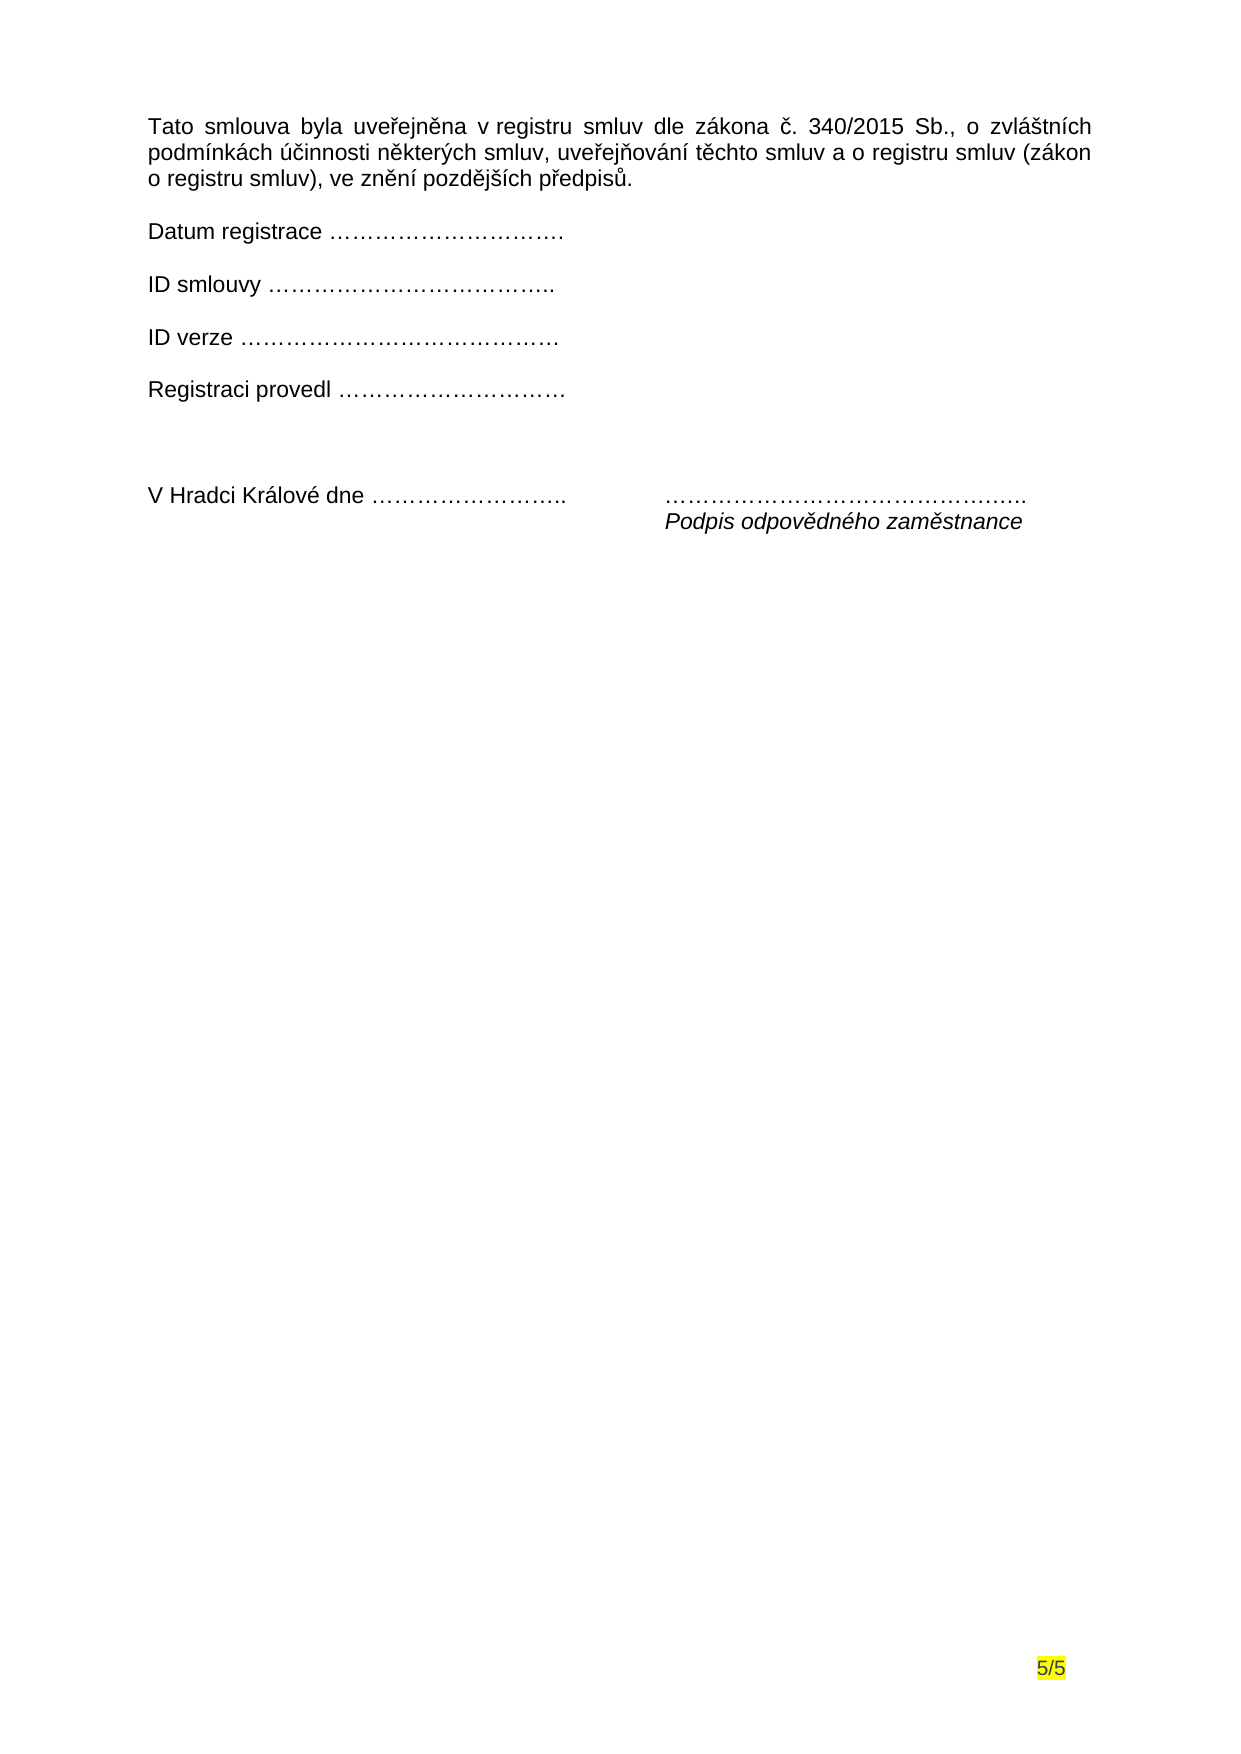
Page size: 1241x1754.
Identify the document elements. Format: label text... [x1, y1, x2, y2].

text Registraci provedl ………………………… [148, 376, 1092, 402]
text Datum registrace …………………………. [148, 218, 1092, 244]
text ID smlouvy ……………………………….. [148, 271, 1092, 297]
text V Hradci Králové dne …………………….. …………………………………….….. [148, 482, 1092, 508]
text Podpis odpovědného zaměstnance [148, 508, 1092, 534]
text ID verze …………………………………… [148, 323, 1092, 350]
text Tato smlouva byla uveřejněna v registru smluv dle zákona č. 340/2015 Sb., o zvláštních podmínkách účinnosti některých smluv, uveřejňování těchto smluv a o registru smluv (zákon o registru smluv), ve znění pozdějších předpisů. [148, 113, 1092, 192]
